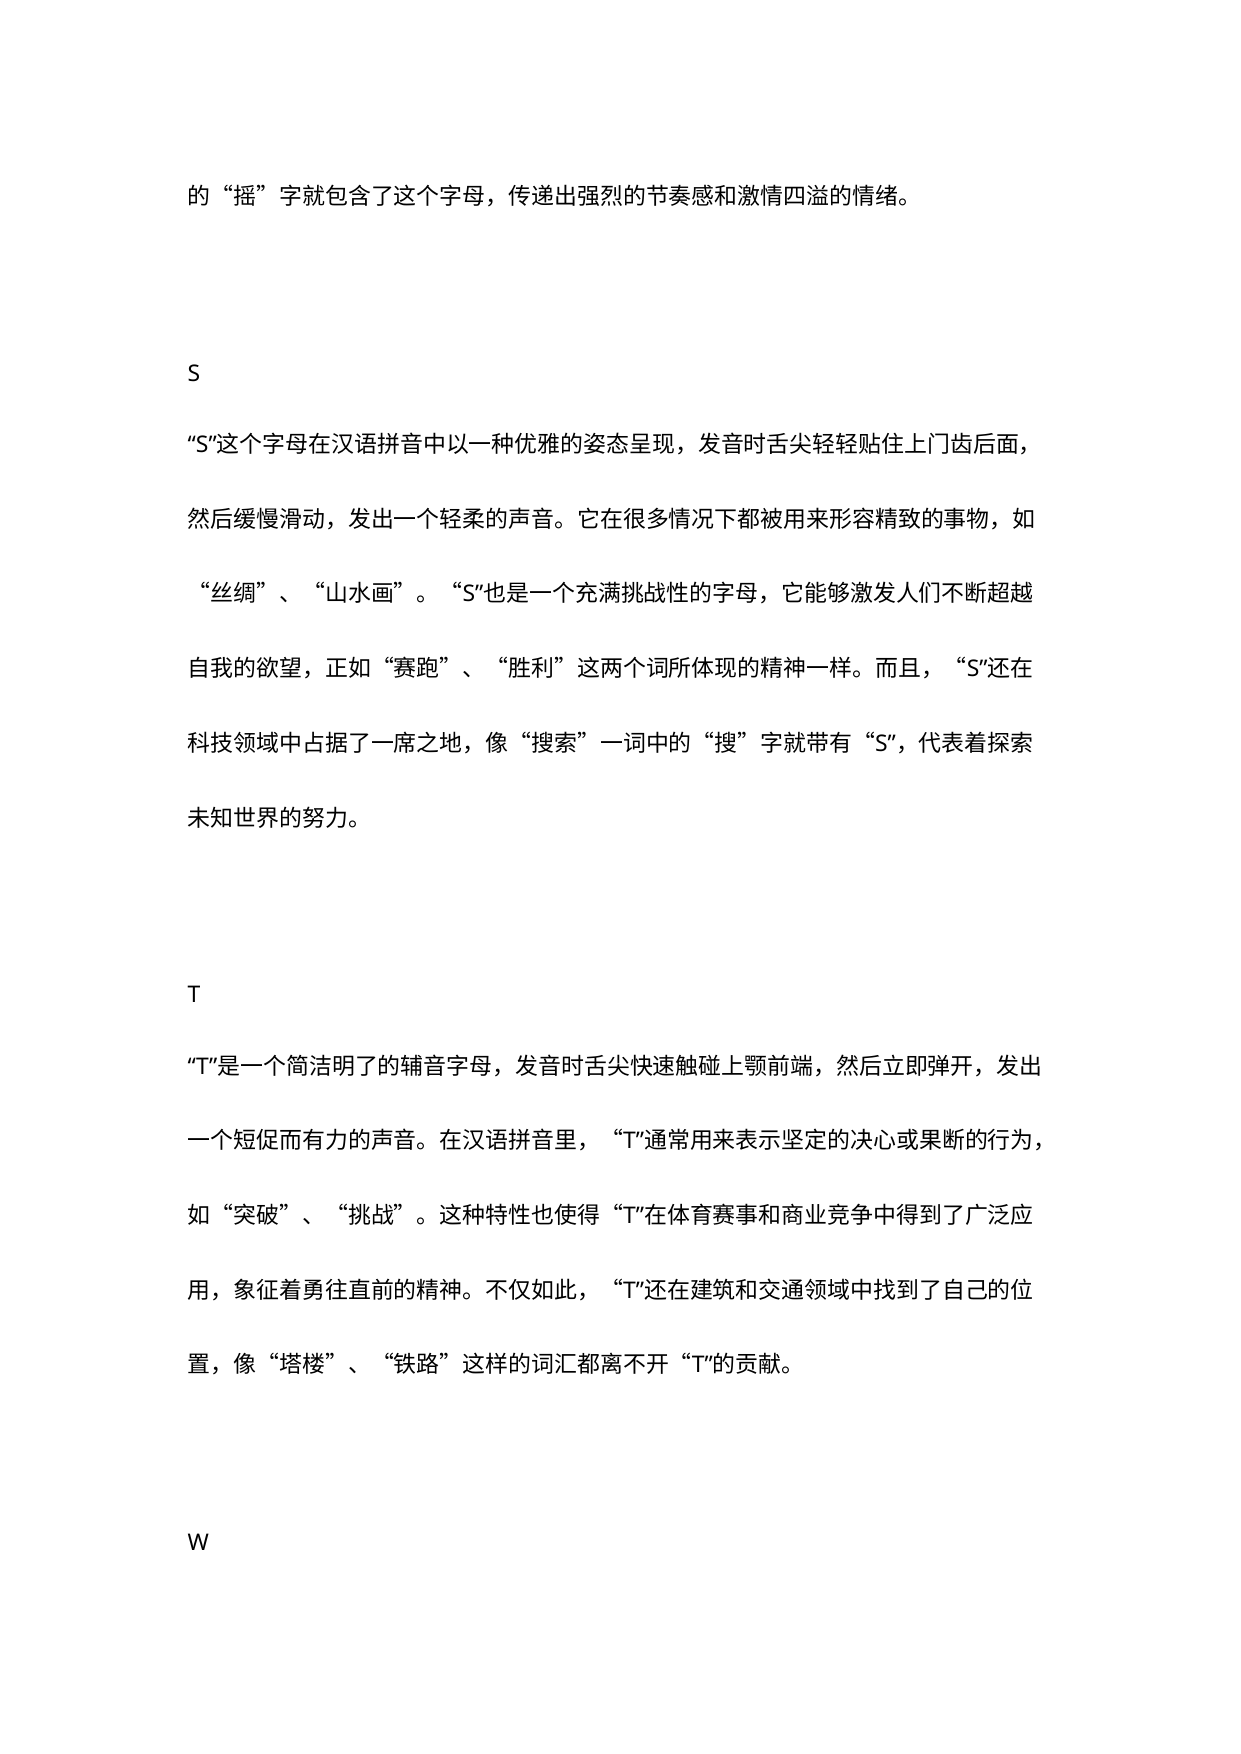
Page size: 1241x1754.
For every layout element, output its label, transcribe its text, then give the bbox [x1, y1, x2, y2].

text W [187, 1525, 1053, 1557]
text “S”这个字母在汉语拼音中以一种优雅的姿态呈现，发音时舌尖轻轻贴住上门齿后面，然后缓慢滑动，发出一个轻柔的声音。它在很多情况下都被用来形容精致的事物，如“丝绸”、“山水画”。“S”也是一个充满挑战性的字母，它能够激发人们不断超越自我的欲望，正如“赛跑”、“胜利”这两个词所体现的精神一样。而且，“S”还在科技领域中占据了一席之地，像“搜索”一词中的“搜”字就带有“S”，代表着探索未知世界的努力。 [187, 410, 1053, 848]
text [187, 162, 1053, 227]
text T [187, 978, 1053, 1010]
text S [187, 356, 1053, 389]
text “T”是一个简洁明了的辅音字母，发音时舌尖快速触碰上颚前端，然后立即弹开，发出一个短促而有力的声音。在汉语拼音里，“T”通常用来表示坚定的决心或果断的行为，如“突破”、“挑战”。这种特性也使得“T”在体育赛事和商业竞争中得到了广泛应用，象征着勇往直前的精神。不仅如此，“T”还在建筑和交通领域中找到了自己的位置，像“塔楼”、“铁路”这样的词汇都离不开“T”的贡献。 [187, 1032, 1053, 1395]
